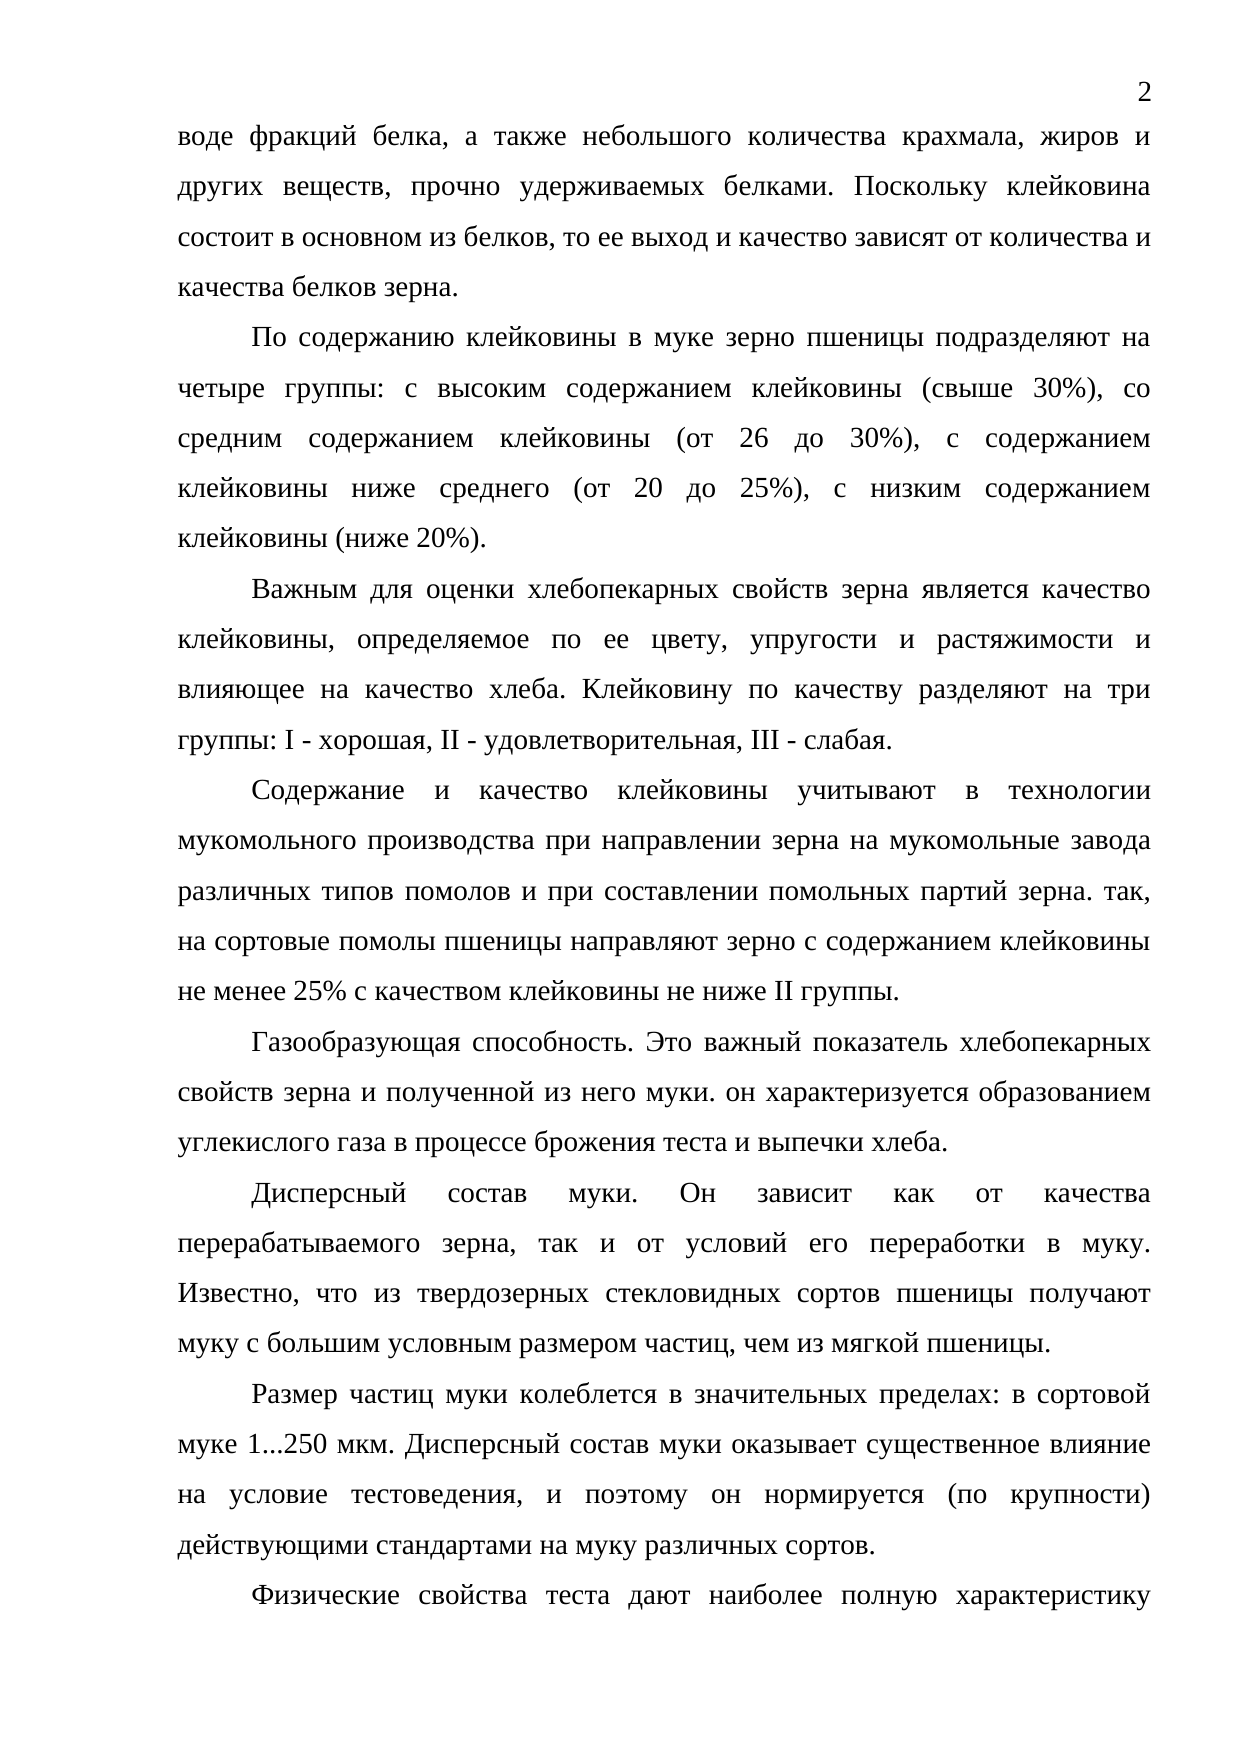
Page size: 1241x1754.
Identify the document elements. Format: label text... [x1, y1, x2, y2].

text Дисперсный состав муки. Он зависит как от качества перерабатываемого зерна, так и от условий его переработки в муку. Известно, что из твердозерных стекловидных сортов пшеницы получают муку с большим условным размером частиц, чем из мягкой пшеницы. [177, 1175, 1152, 1359]
text Размер частиц муки колеблется в значительных пределах: в сортовой муке 1...250 мкм. Дисперсный состав муки оказывает существенное влияние на условие тестоведения, и поэтому он нормируется (по крупности) действующими стандартами на муку различных сортов. [177, 1376, 1152, 1560]
text По содержанию клейковины в муке зерно пшеницы подразделяют на четыре группы: с высоким содержанием клейковины (свыше 30%), со средним содержанием клейковины (от 26 до 30%), с содержанием клейковины ниже среднего (от 20 до 25%), с низким содержанием клейковины (ниже 20%). [177, 319, 1152, 554]
text Содержание и качество клейковины учитывают в технологии мукомольного производства при направлении зерна на мукомольные завода различных типов помолов и при составлении помольных партий зерна. так, на сортовые помолы пшеницы направляют зерно с содержанием клейковины не менее 25% с качеством клейковины не ниже II группы. [177, 772, 1152, 1007]
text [177, 1577, 1152, 1611]
text Важным для оценки хлебопекарных свойств зерна является качество клейковины, определяемое по ее цвету, упругости и растяжимости и влияющее на качество хлеба. Клейковину по качеству разделяют на три группы: I - хорошая, II - удовлетворительная, III - слабая. [177, 571, 1152, 755]
text Газообразующая способность. Это важный показатель хлебопекарных свойств зерна и полученной из него муки. он характеризуется образованием углекислого газа в процессе брожения теста и выпечки хлеба. [177, 1024, 1152, 1158]
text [177, 118, 1152, 303]
